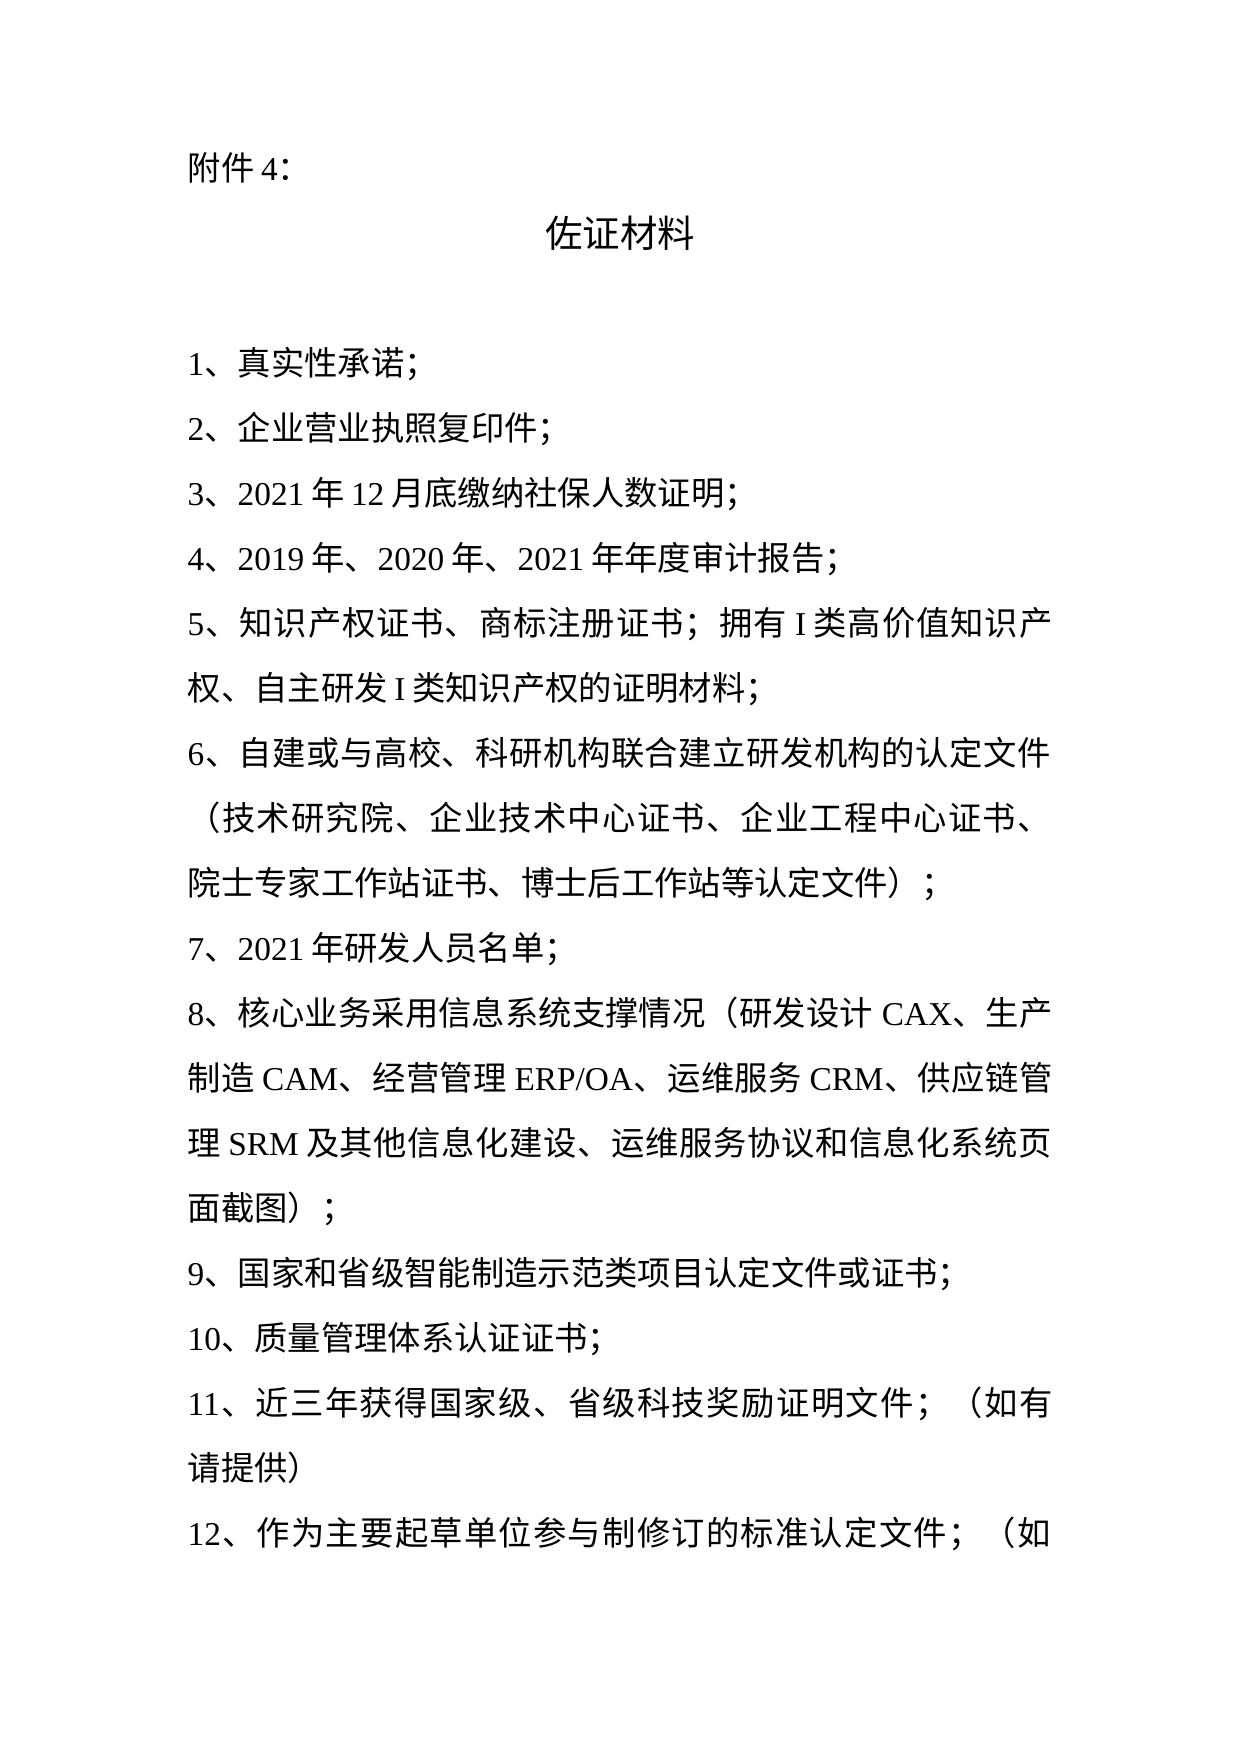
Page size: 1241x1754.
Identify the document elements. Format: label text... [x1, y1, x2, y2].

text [187, 1499, 1053, 1564]
text 11、近三年获得国家级、省级科技奖励证明文件；（如有请提供） [187, 1369, 1053, 1499]
text 2、企业营业执照复印件； [187, 394, 1053, 459]
text 佐证材料 [187, 199, 1053, 264]
text 3、2021年12月底缴纳社保人数证明； [187, 459, 1053, 524]
text 7、2021年研发人员名单； [187, 914, 1053, 979]
text 9、国家和省级智能制造示范类项目认定文件或证书； [187, 1239, 1053, 1304]
text 1、真实性承诺； [187, 329, 1053, 394]
text 6、自建或与高校、科研机构联合建立研发机构的认定文件（技术研究院、企业技术中心证书、企业工程中心证书、院士专家工作站证书、博士后工作站等认定文件）； [187, 719, 1053, 914]
text 4、2019年、2020年、2021年年度审计报告； [187, 524, 1053, 589]
text 附件4： [187, 134, 1053, 199]
text 10、质量管理体系认证证书； [187, 1304, 1053, 1369]
text 5、知识产权证书、商标注册证书；拥有I类高价值知识产权、自主研发I类知识产权的证明材料； [187, 589, 1053, 719]
text 8、核心业务采用信息系统支撑情况（研发设计CAX、生产制造CAM、经营管理ERP/OA、运维服务CRM、供应链管理SRM及其他信息化建设、运维服务协议和信息化系统页面截图）； [187, 979, 1053, 1239]
